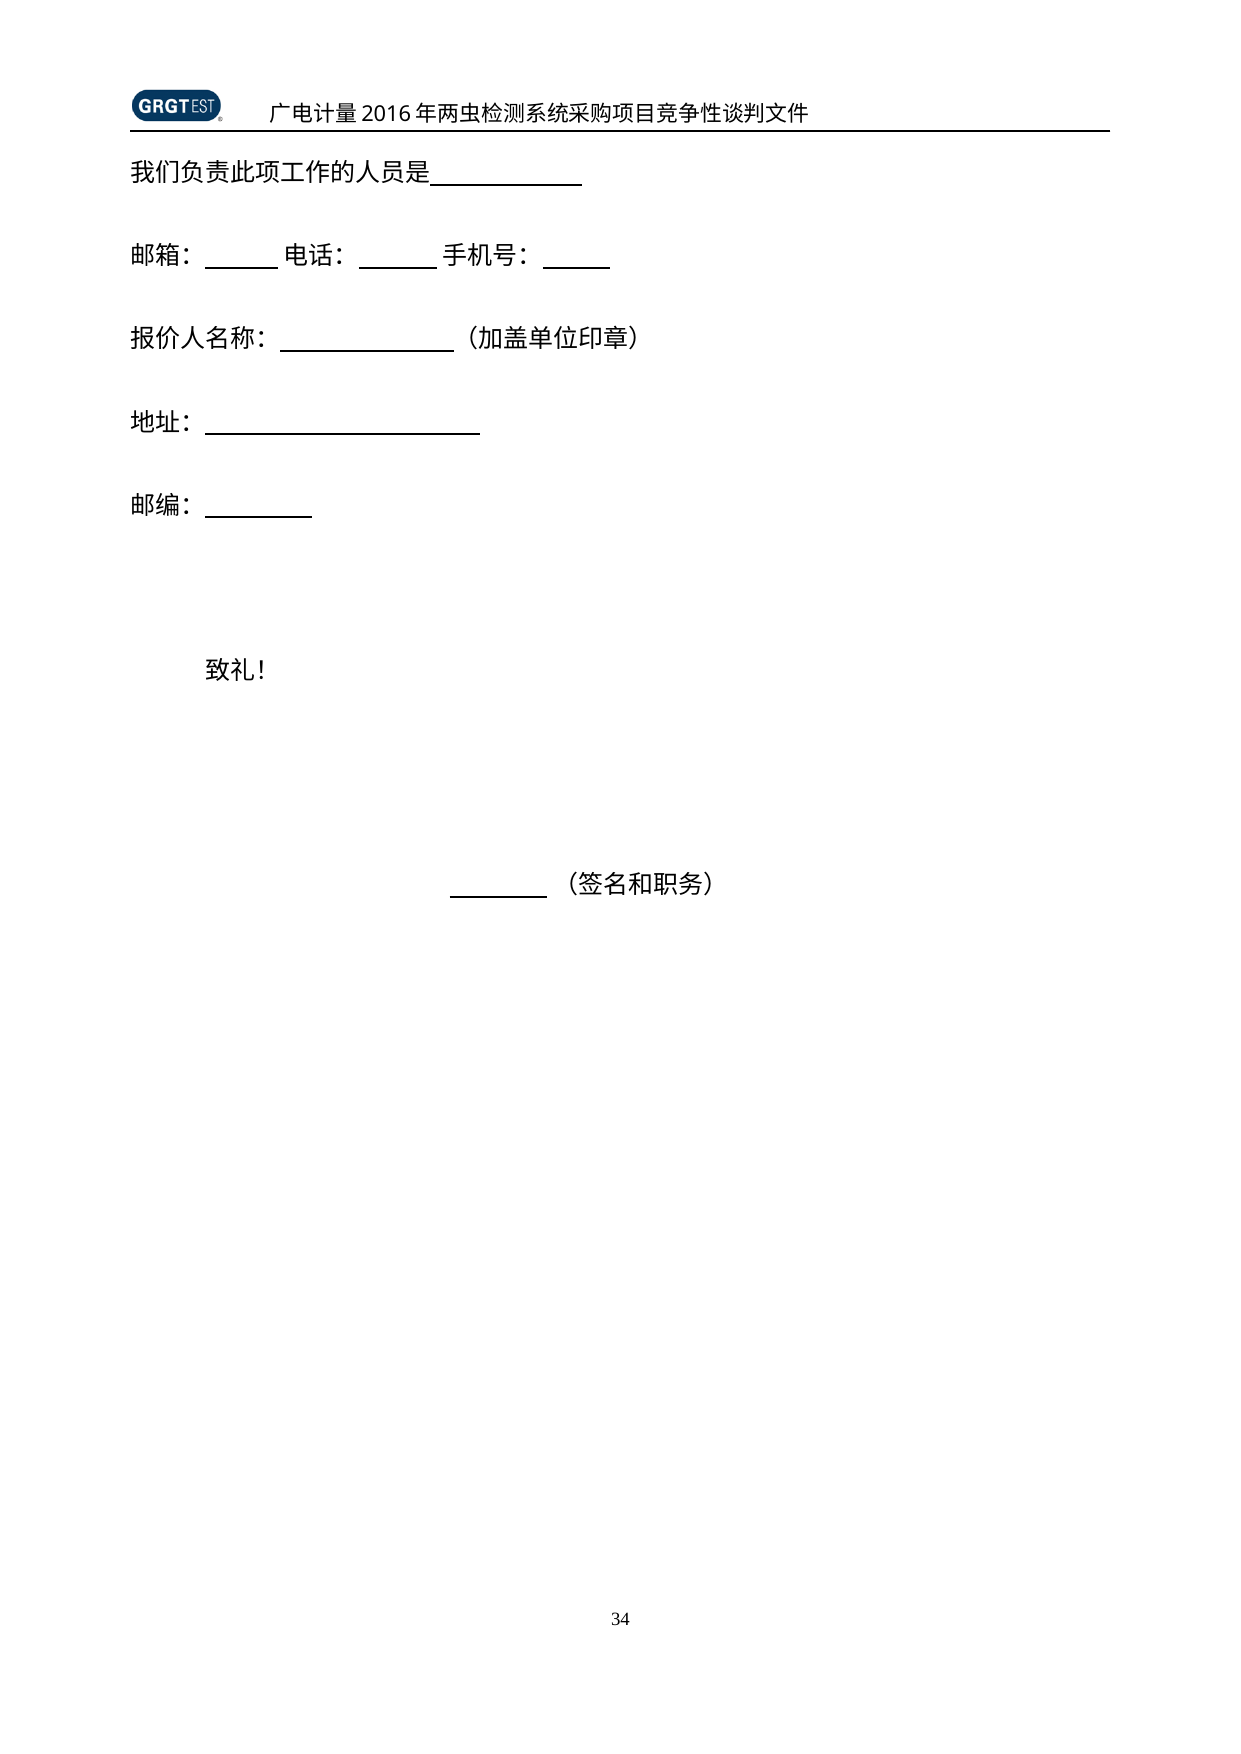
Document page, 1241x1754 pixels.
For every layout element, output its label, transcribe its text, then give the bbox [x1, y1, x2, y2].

text 致礼！ [130, 636, 1110, 701]
text 地址： [130, 388, 1110, 453]
text 我们负责此项工作的人员是 [130, 138, 1110, 203]
text （签名和职务） [130, 850, 1110, 915]
picture [129, 88, 224, 122]
text 邮编： [130, 471, 1110, 536]
text 邮箱： 电话： 手机号： [130, 221, 1110, 286]
text 报价人名称： （加盖单位印章） [130, 304, 1110, 369]
